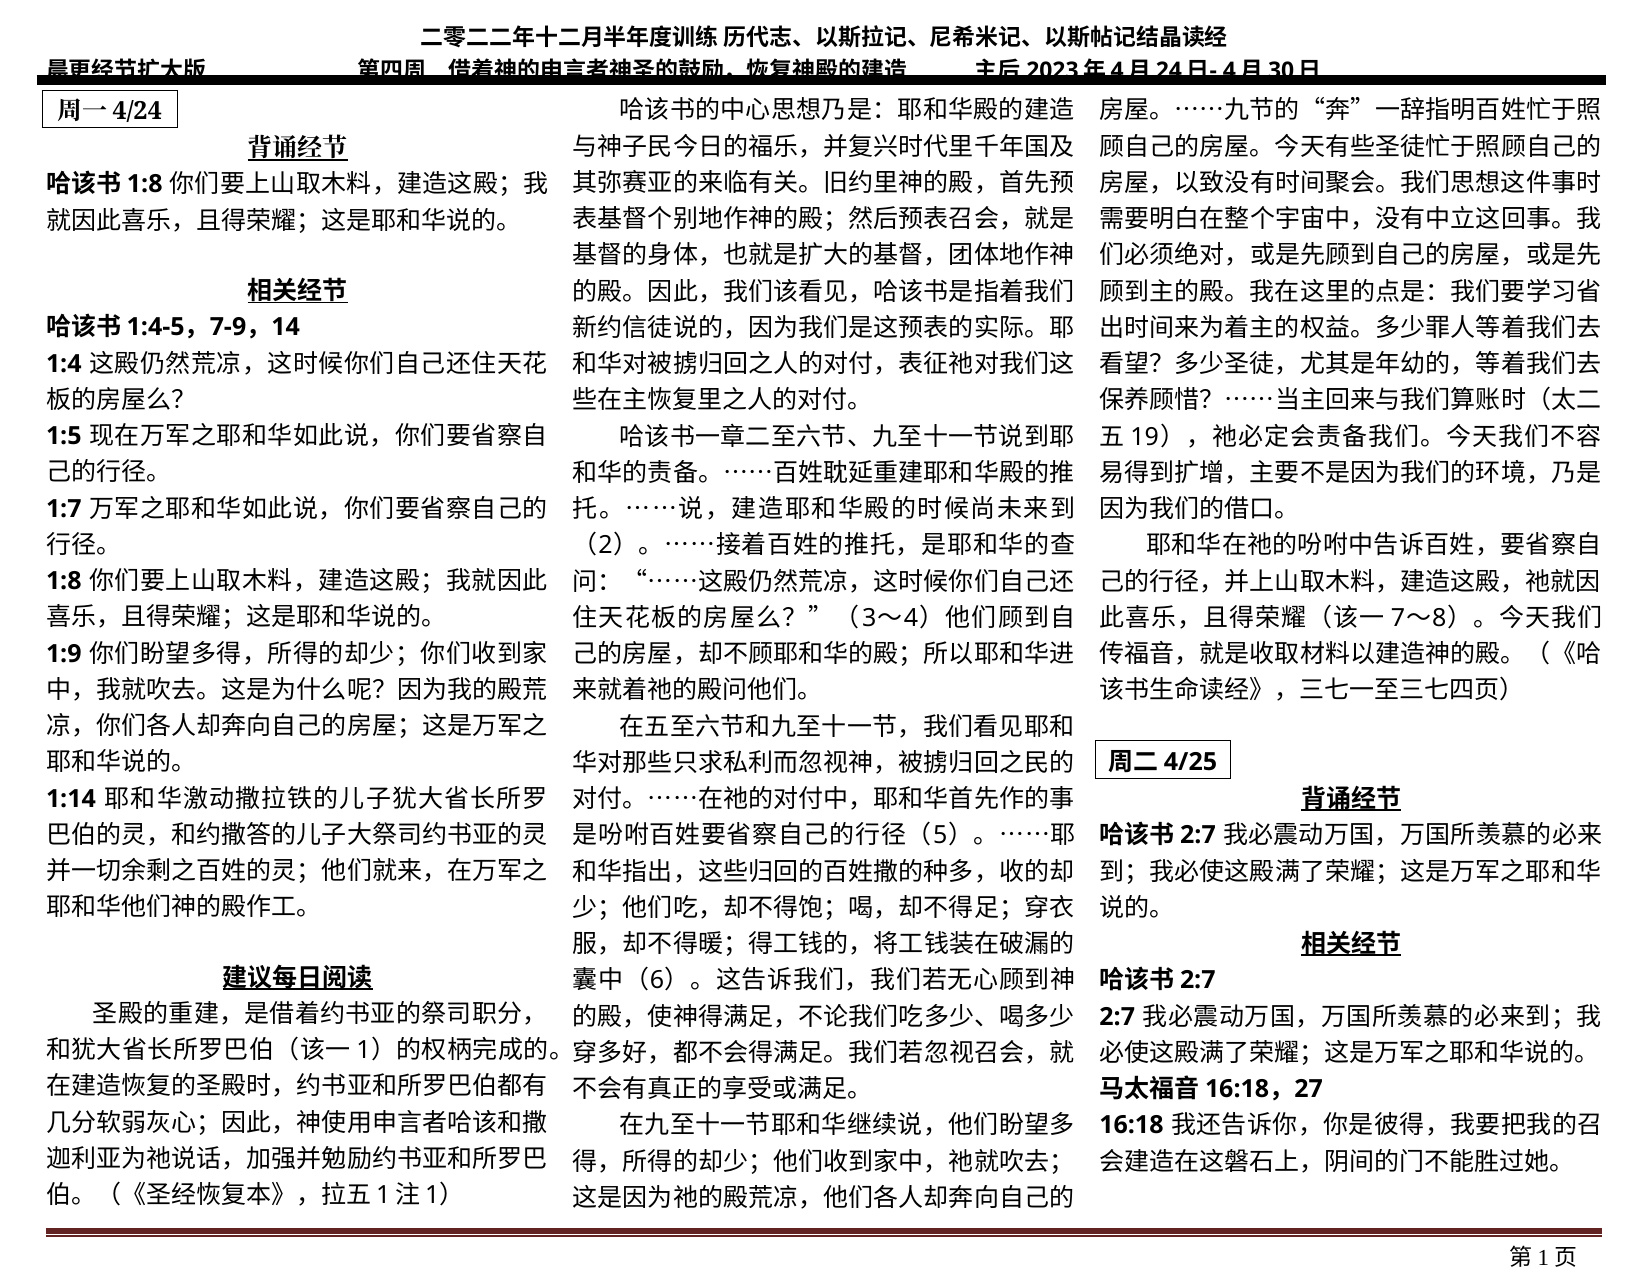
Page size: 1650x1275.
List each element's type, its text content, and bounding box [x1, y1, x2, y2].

text 在五至六节和九至十一节，我们看见耶和华对那些只求私利而忽视神，被掳归回之民的对付。……在祂的对付中，耶和华首先作的事，是吩咐百姓要省察自己的行径（5）。……耶和华指出，这些归回的百姓撒的种多，收的却少；他们吃，却不得饱；喝，却不得足；穿衣服，却不得暖；得工钱的，将工钱装在破漏的囊中（6）。这告诉我们，我们若无心顾到神的殿，使神得满足，不论我们吃多少、喝多少、穿多好，都不会得满足。我们若忽视召会，就不会有真正的享受或满足。 [572, 706, 1076, 1105]
text 哈该书2:7 我必震动万国，万国所羡慕的必来到；我必使这殿满了荣耀；这是万军之耶和华说的。 [1099, 815, 1602, 923]
text 在九至十一节耶和华继续说，他们盼望多得，所得的却少；他们收到家中，祂就吹去；这是因为祂的殿荒凉，他们各人却奔向自己的房屋。……九节的“奔”一辞指明百姓忙于照顾自己的房屋。今天有些圣徒忙于照顾自己的房屋，以致没有时间聚会。我们思想这件事时，需要明白在整个宇宙中，没有中立这回事。我们必须绝对，或是先顾到自己的房屋，或是先顾到主的殿。我在这里的点是：我们要学习省出时间来为着主的权益。多少罪人等着我们去看望？多少圣徒，尤其是年幼的，等着我们去保养顾惜？……当主回来与我们算账时（太二五19），祂必定会责备我们。今天我们不容易得到扩增，主要不是因为我们的环境，乃是因为我们的借口。 [1099, 90, 1602, 525]
text 在九至十一节耶和华继续说，他们盼望多得，所得的却少；他们收到家中，祂就吹去；这是因为祂的殿荒凉，他们各人却奔向自己的房屋。……九节的“奔”一辞指明百姓忙于照顾自己的房屋。今天有些圣徒忙于照顾自己的房屋，以致没有时间聚会。我们思想这件事时，需要明白在整个宇宙中，没有中立这回事。我们必须绝对，或是先顾到自己的房屋，或是先顾到主的殿。我在这里的点是：我们要学习省出时间来为着主的权益。多少罪人等着我们去看望？多少圣徒，尤其是年幼的，等着我们去保养顾惜？……当主回来与我们算账时（太二五19），祂必定会责备我们。今天我们不容易得到扩增，主要不是因为我们的环境，乃是因为我们的借口。 [572, 1105, 1076, 1214]
text 耶和华在祂的吩咐中告诉百姓，要省察自己的行径，并上山取木料，建造这殿，祂就因此喜乐，且得荣耀（该一7～8）。今天我们传福音，就是收取材料以建造神的殿。（《哈该书生命读经》，三七一至三七四页） [1099, 525, 1602, 706]
text 1:4 这殿仍然荒凉，这时候你们自己还住天花板的房屋么？ [46, 343, 549, 416]
text 马太福音 16:18，27 [1099, 1068, 1602, 1105]
text 哈该书 1:4-5，7-9，14 [46, 307, 549, 343]
text 1:14 耶和华激动撒拉铁的儿子犹大省长所罗巴伯的灵，和约撒答的儿子大祭司约书亚的灵，并一切余剩之百姓的灵；他们就来，在万军之耶和华他们神的殿作工。 [46, 778, 549, 923]
text 1:9 你们盼望多得，所得的却少；你们收到家中，我就吹去。这是为什么呢？因为我的殿荒凉，你们各人却奔向自己的房屋；这是万军之耶和华说的。 [46, 633, 549, 778]
text 相关经节 [1099, 923, 1602, 960]
text 16:18 我还告诉你，你是彼得，我要把我的召会建造在这磐石上，阴间的门不能胜过她。 [1099, 1105, 1602, 1177]
text 相关经节 [46, 271, 549, 307]
text 哈该书1:8 你们要上山取木料，建造这殿；我就因此喜乐，且得荣耀；这是耶和华说的。 [46, 164, 549, 236]
text 1:7 万军之耶和华如此说，你们要省察自己的行径。 [46, 488, 549, 561]
text 1:5 现在万军之耶和华如此说，你们要省察自己的行径。 [46, 416, 549, 488]
text 哈该书 2:7 [1099, 960, 1602, 996]
text 建议每日阅读 [46, 957, 549, 993]
text 哈该书一章二至六节、九至十一节说到耶和华的责备。……百姓耽延重建耶和华殿的推托。……说，建造耶和华殿的时候尚未来到（2）。……接着百姓的推托，是耶和华的查问：“……这殿仍然荒凉，这时候你们自己还住天花板的房屋么？”（3～4）他们顾到自己的房屋，却不顾耶和华的殿；所以耶和华进来就着祂的殿问他们。 [572, 416, 1076, 706]
text 圣殿的重建，是借着约书亚的祭司职分，和犹大省长所罗巴伯（该一1）的权柄完成的。在建造恢复的圣殿时，约书亚和所罗巴伯都有几分软弱灰心；因此，神使用申言者哈该和撒迦利亚为祂说话，加强并勉励约书亚和所罗巴伯。（《圣经恢复本》，拉五1注1） [46, 993, 549, 1211]
text 背诵经节 [46, 128, 549, 164]
text 哈该书的中心思想乃是：耶和华殿的建造，与神子民今日的福乐，并复兴时代里千年国及其弥赛亚的来临有关。旧约里神的殿，首先预表基督个别地作神的殿；然后预表召会，就是基督的身体，也就是扩大的基督，团体地作神的殿。因此，我们该看见，哈该书是指着我们新约信徒说的，因为我们是这预表的实际。耶和华对被掳归回之人的对付，表征祂对我们这些在主恢复里之人的对付。 [572, 90, 1076, 416]
text 1:8 你们要上山取木料，建造这殿；我就因此喜乐，且得荣耀；这是耶和华说的。 [46, 561, 549, 633]
text 背诵经节 [1099, 778, 1602, 815]
text 2:7 我必震动万国，万国所羡慕的必来到；我必使这殿满了荣耀；这是万军之耶和华说的。 [1099, 996, 1602, 1068]
table_header 周一4/24 [43, 91, 177, 127]
table_header 周二4/25 [1096, 741, 1230, 777]
